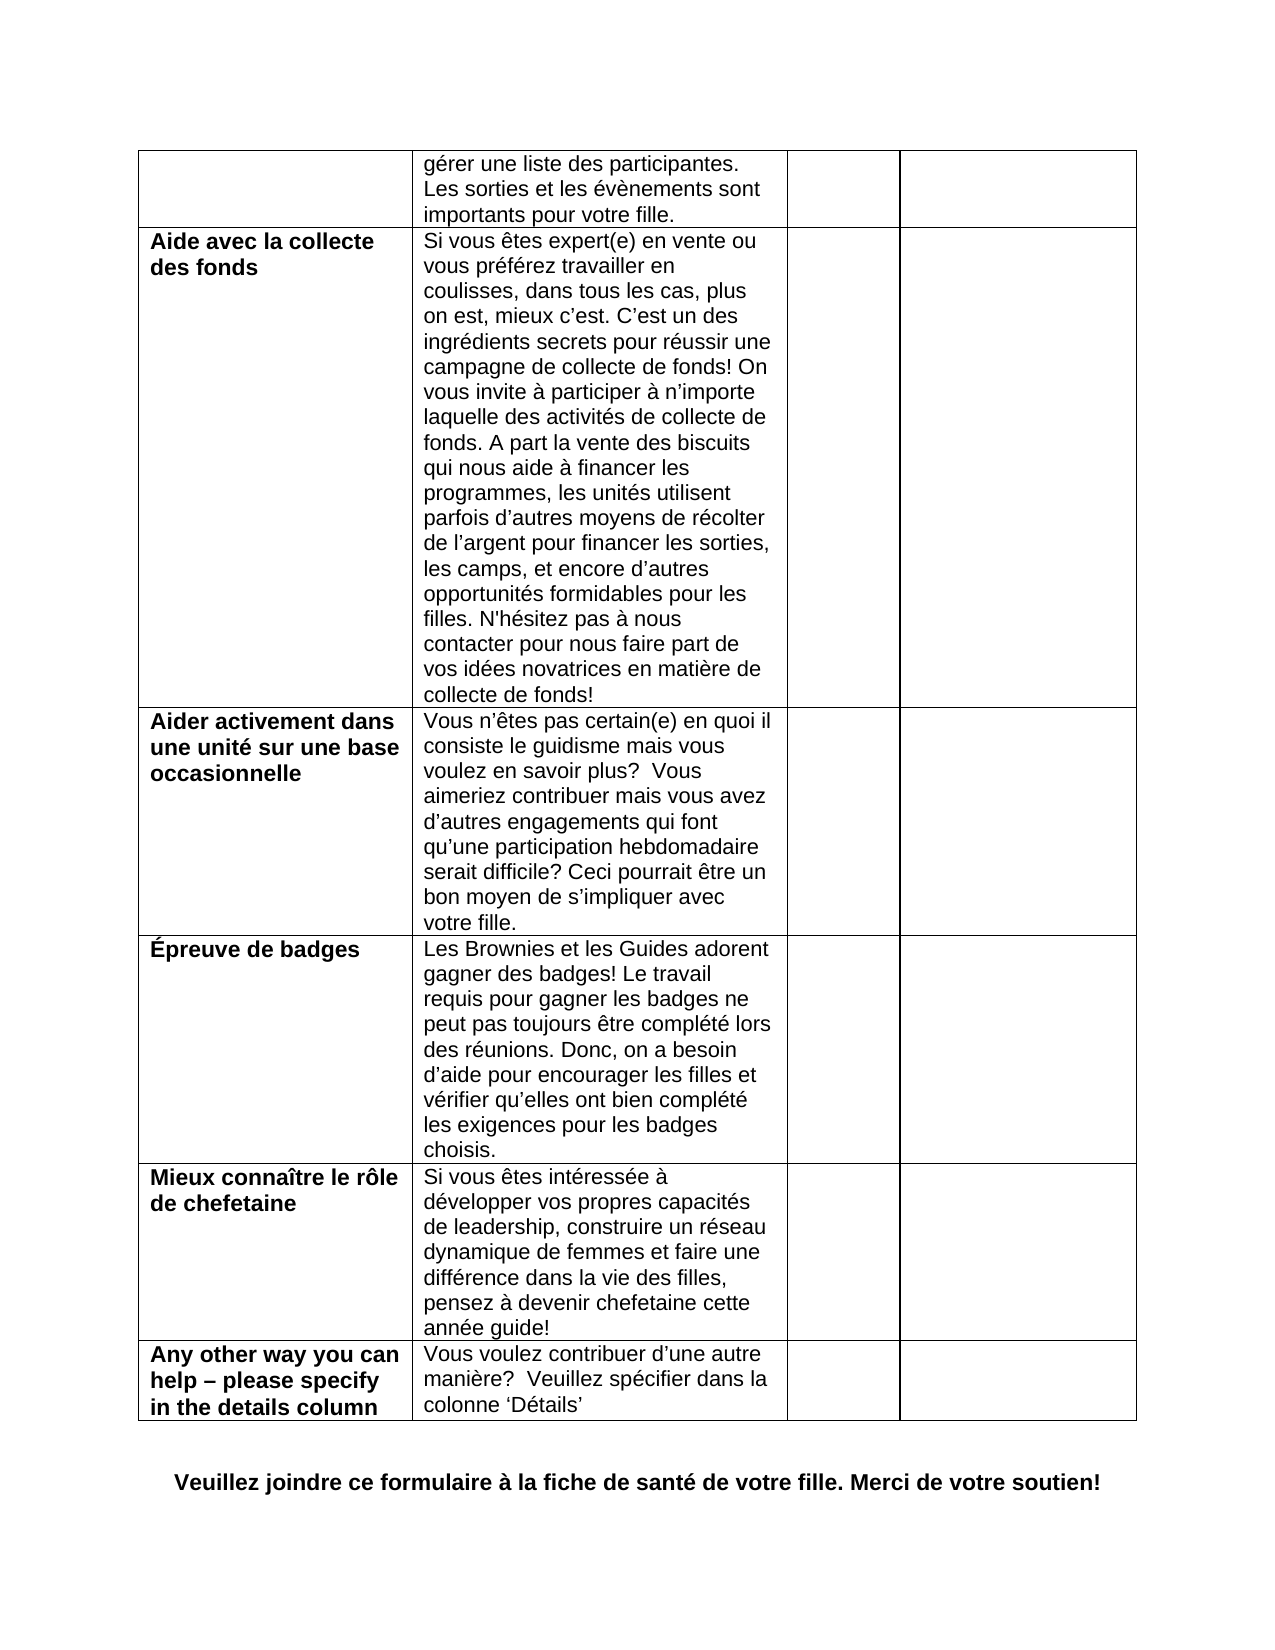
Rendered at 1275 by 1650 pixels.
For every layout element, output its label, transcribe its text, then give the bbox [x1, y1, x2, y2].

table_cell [413, 151, 787, 227]
table_cell Vous n’êtes pas certain(e) en quoi il consiste le guidisme mais vous voulez en savoir plus? Vous aimeriez contribuer mais vous avez d’autres engagements qui font qu’une participation hebdomadaire serait difficile? Ceci pourrait être un bon moyen de s’impliquer avec votre fille. [413, 708, 787, 934]
table_cell Si vous êtes expert(e) en vente ou vous préférez travailler en coulisses, dans tous les cas, plus on est, mieux c’est. C’est un des ingrédients secrets pour réussir une campagne de collecte de fonds! On vous invite à participer à n’importe laquelle des activités de collecte de fonds. A part la vente des biscuits qui nous aide à financer les programmes, les unités utilisent parfois d’autres moyens de récolter de l’argent pour financer les sorties, les camps, et encore d’autres opportunités formidables pour les filles. N'hésitez pas à nous contacter pour nous faire part de vos idées novatrices en matière de collecte de fonds! [413, 228, 787, 707]
table_cell Les Brownies et les Guides adorent gagner des badges! Le travail requis pour gagner les badges ne peut pas toujours être complété lors des réunions. Donc, on a besoin d’aide pour encourager les filles et vérifier qu’elles ont bien complété les exigences pour les badges choisis. [413, 936, 787, 1162]
table_cell [788, 151, 899, 227]
table_cell [901, 1164, 1136, 1340]
table_cell Vous voulez contribuer d’une autre manière? Veuillez spécifier dans la colonne ‘Détails’ [413, 1341, 787, 1420]
table_cell [901, 708, 1136, 934]
table_cell [901, 228, 1136, 707]
table_cell [788, 228, 899, 707]
table_cell [901, 151, 1136, 227]
table_cell Aide avec la collecte des fonds [139, 228, 412, 707]
table_cell Mieux connaître le rôle de chefetaine [139, 1164, 412, 1340]
table_cell [901, 1341, 1136, 1420]
table_cell Aider activement dans une unité sur une base occasionnelle [139, 708, 412, 934]
table_cell Épreuve de badges [139, 936, 412, 1162]
table_cell [788, 936, 899, 1162]
table_cell Si vous êtes intéressée à développer vos propres capacités de leadership, construire un réseau dynamique de femmes et faire une différence dans la vie des filles, pensez à devenir chefetaine cette année guide! [413, 1164, 787, 1340]
text Veuillez joindre ce formulaire à la fiche de santé de votre fille. Merci de votre soutien! [150, 1469, 1125, 1495]
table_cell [139, 151, 412, 227]
table_cell Any other way you can help – please specify in the details column [139, 1341, 412, 1420]
table_cell [788, 1341, 899, 1420]
table_cell [788, 1164, 899, 1340]
table_cell [901, 936, 1136, 1162]
table_cell [788, 708, 899, 934]
